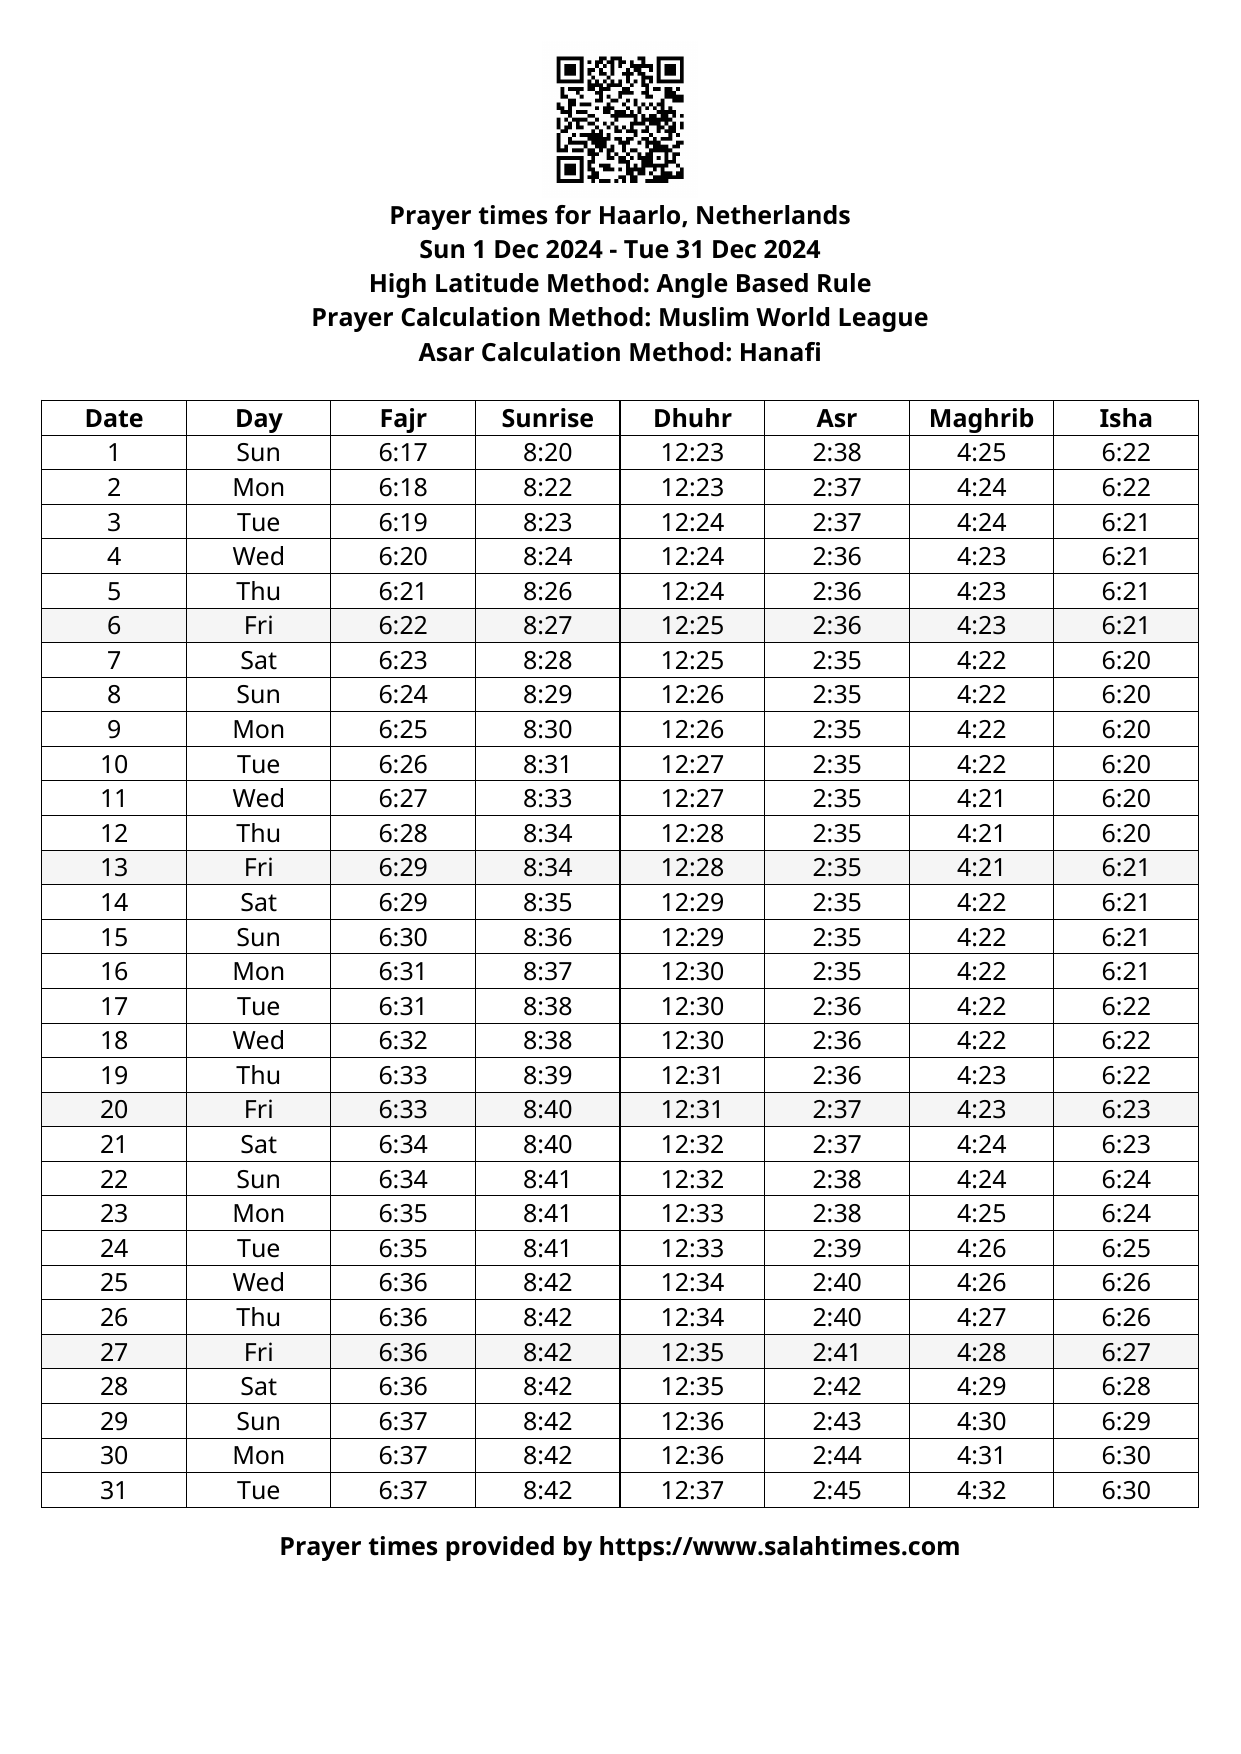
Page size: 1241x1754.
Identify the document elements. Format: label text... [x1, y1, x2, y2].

table_cell 6:21 [1054, 885, 1198, 919]
table_cell 2:35 [765, 678, 909, 711]
table_cell Fri [187, 851, 330, 884]
table_cell 27 [42, 1335, 186, 1368]
table_cell 6:33 [331, 1058, 475, 1092]
table_cell 2:35 [765, 816, 909, 849]
table_cell 2:36 [765, 539, 909, 573]
table_cell 12:37 [621, 1473, 764, 1507]
table_cell 8:27 [476, 609, 619, 642]
table_cell Sun [187, 920, 330, 953]
table_cell 6:19 [331, 505, 475, 538]
table_cell 6:30 [1054, 1473, 1198, 1507]
table_cell 2:41 [765, 1335, 909, 1368]
table_cell 8:29 [476, 678, 619, 711]
table_cell 6:35 [331, 1196, 475, 1230]
table_cell 12:30 [621, 954, 764, 988]
table_cell 12:24 [621, 574, 764, 607]
table_cell 2:40 [765, 1266, 909, 1299]
table_cell 8:41 [476, 1162, 619, 1195]
table_cell 2:36 [765, 1058, 909, 1092]
table_cell Thu [187, 1300, 330, 1334]
table_cell 6:18 [331, 470, 475, 504]
table_cell 4:22 [910, 989, 1053, 1022]
table_cell Sun [187, 678, 330, 711]
table_cell Sat [187, 1369, 330, 1403]
table_cell 18 [42, 1024, 186, 1057]
table_cell 12:23 [621, 470, 764, 504]
table_cell 6:21 [1054, 505, 1198, 538]
table_cell Wed [187, 539, 330, 573]
table_cell 10 [42, 747, 186, 780]
table_cell Tue [187, 1473, 330, 1507]
table_cell 2:36 [765, 574, 909, 607]
table_cell 6:20 [1054, 816, 1198, 849]
table_cell 4:27 [910, 1300, 1053, 1334]
table_cell 4:22 [910, 1024, 1053, 1057]
table_cell 12:31 [621, 1058, 764, 1092]
table_cell 8:22 [476, 470, 619, 504]
table_cell 9 [42, 712, 186, 746]
table_cell 30 [42, 1439, 186, 1472]
table_cell 22 [42, 1162, 186, 1195]
text Prayer times for Haarlo, Netherlands [42, 198, 1198, 232]
table_cell 2:35 [765, 885, 909, 919]
table_cell 8:42 [476, 1335, 619, 1368]
table_cell 8:41 [476, 1231, 619, 1264]
table_cell 6:37 [331, 1439, 475, 1472]
table_cell 6:23 [1054, 1093, 1198, 1126]
table_cell 4:31 [910, 1439, 1053, 1472]
table_cell 12:35 [621, 1369, 764, 1403]
text Sun 1 Dec 2024 - Tue 31 Dec 2024 [42, 232, 1198, 266]
table_cell Wed [187, 781, 330, 815]
table_cell 2 [42, 470, 186, 504]
table_cell 12:35 [621, 1335, 764, 1368]
table_cell Tue [187, 747, 330, 780]
table_cell 6:27 [331, 781, 475, 815]
table_cell 12:29 [621, 920, 764, 953]
table_header Sunrise [476, 401, 619, 434]
table_cell 8:24 [476, 539, 619, 573]
table_cell 6:20 [331, 539, 475, 573]
table_cell 6:26 [1054, 1300, 1198, 1334]
table_cell 2:36 [765, 1024, 909, 1057]
table_cell 6:29 [331, 851, 475, 884]
table_cell 6:24 [331, 678, 475, 711]
table_cell 8:39 [476, 1058, 619, 1092]
table_cell 12:31 [621, 1093, 764, 1126]
table_cell 4:23 [910, 1058, 1053, 1092]
table_cell 6:26 [1054, 1266, 1198, 1299]
table_cell 8:20 [476, 436, 619, 469]
table_cell 4:24 [910, 1162, 1053, 1195]
table_cell 6:20 [1054, 712, 1198, 746]
table_cell 2:38 [765, 1162, 909, 1195]
table_cell 4:22 [910, 678, 1053, 711]
table_cell 2:36 [765, 989, 909, 1022]
table_cell 16 [42, 954, 186, 988]
table_cell 8:33 [476, 781, 619, 815]
table_cell 12:26 [621, 712, 764, 746]
table_cell 31 [42, 1473, 186, 1507]
table_cell 2:43 [765, 1404, 909, 1437]
table_cell 2:36 [765, 609, 909, 642]
table_cell 25 [42, 1266, 186, 1299]
table_header Dhuhr [621, 401, 764, 434]
table_cell 2:35 [765, 851, 909, 884]
table_cell 6:22 [1054, 1058, 1198, 1092]
table_cell 4:24 [910, 505, 1053, 538]
table_cell 12:29 [621, 885, 764, 919]
table_cell 4:23 [910, 609, 1053, 642]
table_cell Tue [187, 989, 330, 1022]
table_cell 20 [42, 1093, 186, 1126]
table_cell 4:26 [910, 1266, 1053, 1299]
table_cell 8:42 [476, 1300, 619, 1334]
picture [542, 41, 699, 198]
table_cell 2:35 [765, 712, 909, 746]
table_cell 12:27 [621, 781, 764, 815]
table_cell 6:21 [1054, 954, 1198, 988]
table_cell Sun [187, 1162, 330, 1195]
table_header Date [42, 401, 186, 434]
table_cell Wed [187, 1266, 330, 1299]
table_cell 2:37 [765, 1127, 909, 1161]
text High Latitude Method: Angle Based Rule [42, 266, 1198, 300]
table_cell 2:40 [765, 1300, 909, 1334]
table_cell 8:42 [476, 1439, 619, 1472]
table_cell 24 [42, 1231, 186, 1264]
table_cell 4:21 [910, 851, 1053, 884]
table_cell 13 [42, 851, 186, 884]
table_cell 8:40 [476, 1127, 619, 1161]
table_cell 6:23 [1054, 1127, 1198, 1161]
table_cell 12:36 [621, 1404, 764, 1437]
table_cell Fri [187, 1093, 330, 1126]
text Prayer Calculation Method: Muslim World League [42, 300, 1198, 334]
table_cell 4:22 [910, 643, 1053, 677]
table_cell 12 [42, 816, 186, 849]
table_cell 6:29 [331, 885, 475, 919]
table_cell 12:23 [621, 436, 764, 469]
table_cell 6:20 [1054, 643, 1198, 677]
table_cell 2:45 [765, 1473, 909, 1507]
table_cell 6:35 [331, 1231, 475, 1264]
table_cell 8:31 [476, 747, 619, 780]
table_header Isha [1054, 401, 1198, 434]
table_header Maghrib [910, 401, 1053, 434]
table_cell 12:28 [621, 816, 764, 849]
table_cell 4:21 [910, 781, 1053, 815]
table_cell 6:21 [1054, 539, 1198, 573]
table_cell 6:22 [331, 609, 475, 642]
table_cell Sat [187, 885, 330, 919]
table_cell 8:30 [476, 712, 619, 746]
table_cell 2:42 [765, 1369, 909, 1403]
table_cell 12:24 [621, 505, 764, 538]
table_cell 12:32 [621, 1127, 764, 1161]
table_cell 6:32 [331, 1024, 475, 1057]
table_cell 6:37 [331, 1473, 475, 1507]
table_cell 28 [42, 1369, 186, 1403]
table_cell 4:28 [910, 1335, 1053, 1368]
table_cell Wed [187, 1024, 330, 1057]
table_cell 3 [42, 505, 186, 538]
table_cell 8:36 [476, 920, 619, 953]
table_cell 21 [42, 1127, 186, 1161]
table_cell 8:26 [476, 574, 619, 607]
table_cell 15 [42, 920, 186, 953]
table_cell 8:38 [476, 1024, 619, 1057]
table_cell 6:36 [331, 1300, 475, 1334]
table_cell 2:37 [765, 505, 909, 538]
table_cell 12:33 [621, 1231, 764, 1264]
table_cell 6:33 [331, 1093, 475, 1126]
table_cell 2:35 [765, 920, 909, 953]
table_cell 6:37 [331, 1404, 475, 1437]
table_cell Sun [187, 436, 330, 469]
table_cell 4:24 [910, 470, 1053, 504]
table_cell 6:31 [331, 954, 475, 988]
table_cell 8 [42, 678, 186, 711]
table_cell 6:24 [1054, 1196, 1198, 1230]
table_cell 4:23 [910, 1093, 1053, 1126]
table_cell 6:22 [1054, 436, 1198, 469]
table_cell 6:23 [331, 643, 475, 677]
table_cell 23 [42, 1196, 186, 1230]
table_cell 4:22 [910, 954, 1053, 988]
table_cell 6:31 [331, 989, 475, 1022]
table_cell 8:34 [476, 816, 619, 849]
table_cell 2:35 [765, 747, 909, 780]
table_cell 6:22 [1054, 470, 1198, 504]
table_cell 12:24 [621, 539, 764, 573]
table_cell 4:25 [910, 436, 1053, 469]
table_cell 6:21 [1054, 851, 1198, 884]
table_cell Mon [187, 954, 330, 988]
table_cell 6 [42, 609, 186, 642]
table_cell 4:25 [910, 1196, 1053, 1230]
table_cell 2:38 [765, 1196, 909, 1230]
table_cell 11 [42, 781, 186, 815]
table_cell Sat [187, 643, 330, 677]
table_cell Sun [187, 1404, 330, 1437]
table_cell 26 [42, 1300, 186, 1334]
table_cell 6:20 [1054, 781, 1198, 815]
table_cell Fri [187, 609, 330, 642]
table_cell 4:22 [910, 885, 1053, 919]
table_cell 8:23 [476, 505, 619, 538]
text Prayer times provided by https://www.salahtimes.com [42, 1528, 1198, 1563]
table_header Asr [765, 401, 909, 434]
table_cell 12:33 [621, 1196, 764, 1230]
table_cell 8:34 [476, 851, 619, 884]
table_cell 6:21 [1054, 609, 1198, 642]
text Asar Calculation Method: Hanafi [42, 334, 1198, 368]
table_cell 17 [42, 989, 186, 1022]
table_cell Tue [187, 1231, 330, 1264]
table_cell 12:25 [621, 609, 764, 642]
table_cell Thu [187, 816, 330, 849]
table_cell 6:27 [1054, 1335, 1198, 1368]
table_cell 6:17 [331, 436, 475, 469]
table_cell 6:25 [331, 712, 475, 746]
table_cell 2:38 [765, 436, 909, 469]
table_cell 8:28 [476, 643, 619, 677]
table_cell Thu [187, 574, 330, 607]
table_cell 8:42 [476, 1473, 619, 1507]
table_cell 6:21 [331, 574, 475, 607]
table_cell 6:21 [1054, 574, 1198, 607]
table_cell 1 [42, 436, 186, 469]
table_cell 4 [42, 539, 186, 573]
table_cell 8:38 [476, 989, 619, 1022]
table_cell 12:32 [621, 1162, 764, 1195]
table_cell 6:26 [331, 747, 475, 780]
table_cell 4:29 [910, 1369, 1053, 1403]
table_cell 2:35 [765, 954, 909, 988]
table_cell 6:20 [1054, 747, 1198, 780]
table_cell Mon [187, 712, 330, 746]
table_cell 29 [42, 1404, 186, 1437]
table_cell 12:25 [621, 643, 764, 677]
table_cell Fri [187, 1335, 330, 1368]
table_cell 19 [42, 1058, 186, 1092]
table_cell Mon [187, 1439, 330, 1472]
table_cell 6:25 [1054, 1231, 1198, 1264]
table_cell 4:26 [910, 1231, 1053, 1264]
table_cell 8:42 [476, 1369, 619, 1403]
table_cell 6:36 [331, 1369, 475, 1403]
table_cell 6:36 [331, 1335, 475, 1368]
table_cell 6:29 [1054, 1404, 1198, 1437]
table_cell Tue [187, 505, 330, 538]
table_header Day [187, 401, 330, 434]
table_cell 2:44 [765, 1439, 909, 1472]
table_cell 2:35 [765, 781, 909, 815]
table_cell Mon [187, 1196, 330, 1230]
table_cell 4:22 [910, 920, 1053, 953]
table_cell 4:24 [910, 1127, 1053, 1161]
table_cell Mon [187, 470, 330, 504]
table_cell 5 [42, 574, 186, 607]
table_cell 12:28 [621, 851, 764, 884]
table_cell 2:37 [765, 1093, 909, 1126]
table_cell 4:23 [910, 574, 1053, 607]
table_cell 12:34 [621, 1266, 764, 1299]
table_cell 8:41 [476, 1196, 619, 1230]
table_cell 8:42 [476, 1266, 619, 1299]
table_cell 12:36 [621, 1439, 764, 1472]
table_cell 12:27 [621, 747, 764, 780]
table_cell 6:21 [1054, 920, 1198, 953]
table_cell 8:35 [476, 885, 619, 919]
table_cell 4:21 [910, 816, 1053, 849]
table_cell 6:22 [1054, 989, 1198, 1022]
table_cell 8:40 [476, 1093, 619, 1126]
table_cell 4:22 [910, 712, 1053, 746]
table_cell 12:34 [621, 1300, 764, 1334]
table_cell 4:32 [910, 1473, 1053, 1507]
table_cell 2:35 [765, 643, 909, 677]
table_cell Sat [187, 1127, 330, 1161]
table_cell 6:30 [331, 920, 475, 953]
table_cell 12:26 [621, 678, 764, 711]
table_cell 6:24 [1054, 1162, 1198, 1195]
table_header Fajr [331, 401, 475, 434]
table_cell 2:39 [765, 1231, 909, 1264]
table_cell 6:36 [331, 1266, 475, 1299]
table_cell 6:22 [1054, 1024, 1198, 1057]
table_cell 4:22 [910, 747, 1053, 780]
table_cell 4:23 [910, 539, 1053, 573]
table_cell Thu [187, 1058, 330, 1092]
table_cell 14 [42, 885, 186, 919]
table_cell 6:28 [331, 816, 475, 849]
table_cell 6:20 [1054, 678, 1198, 711]
table_cell 2:37 [765, 470, 909, 504]
table_cell 8:42 [476, 1404, 619, 1437]
table_cell 8:37 [476, 954, 619, 988]
table_cell 6:28 [1054, 1369, 1198, 1403]
table_cell 12:30 [621, 989, 764, 1022]
table_cell 4:30 [910, 1404, 1053, 1437]
table_cell 6:34 [331, 1127, 475, 1161]
table_cell 6:30 [1054, 1439, 1198, 1472]
table_cell 12:30 [621, 1024, 764, 1057]
table_cell 7 [42, 643, 186, 677]
table_cell 6:34 [331, 1162, 475, 1195]
